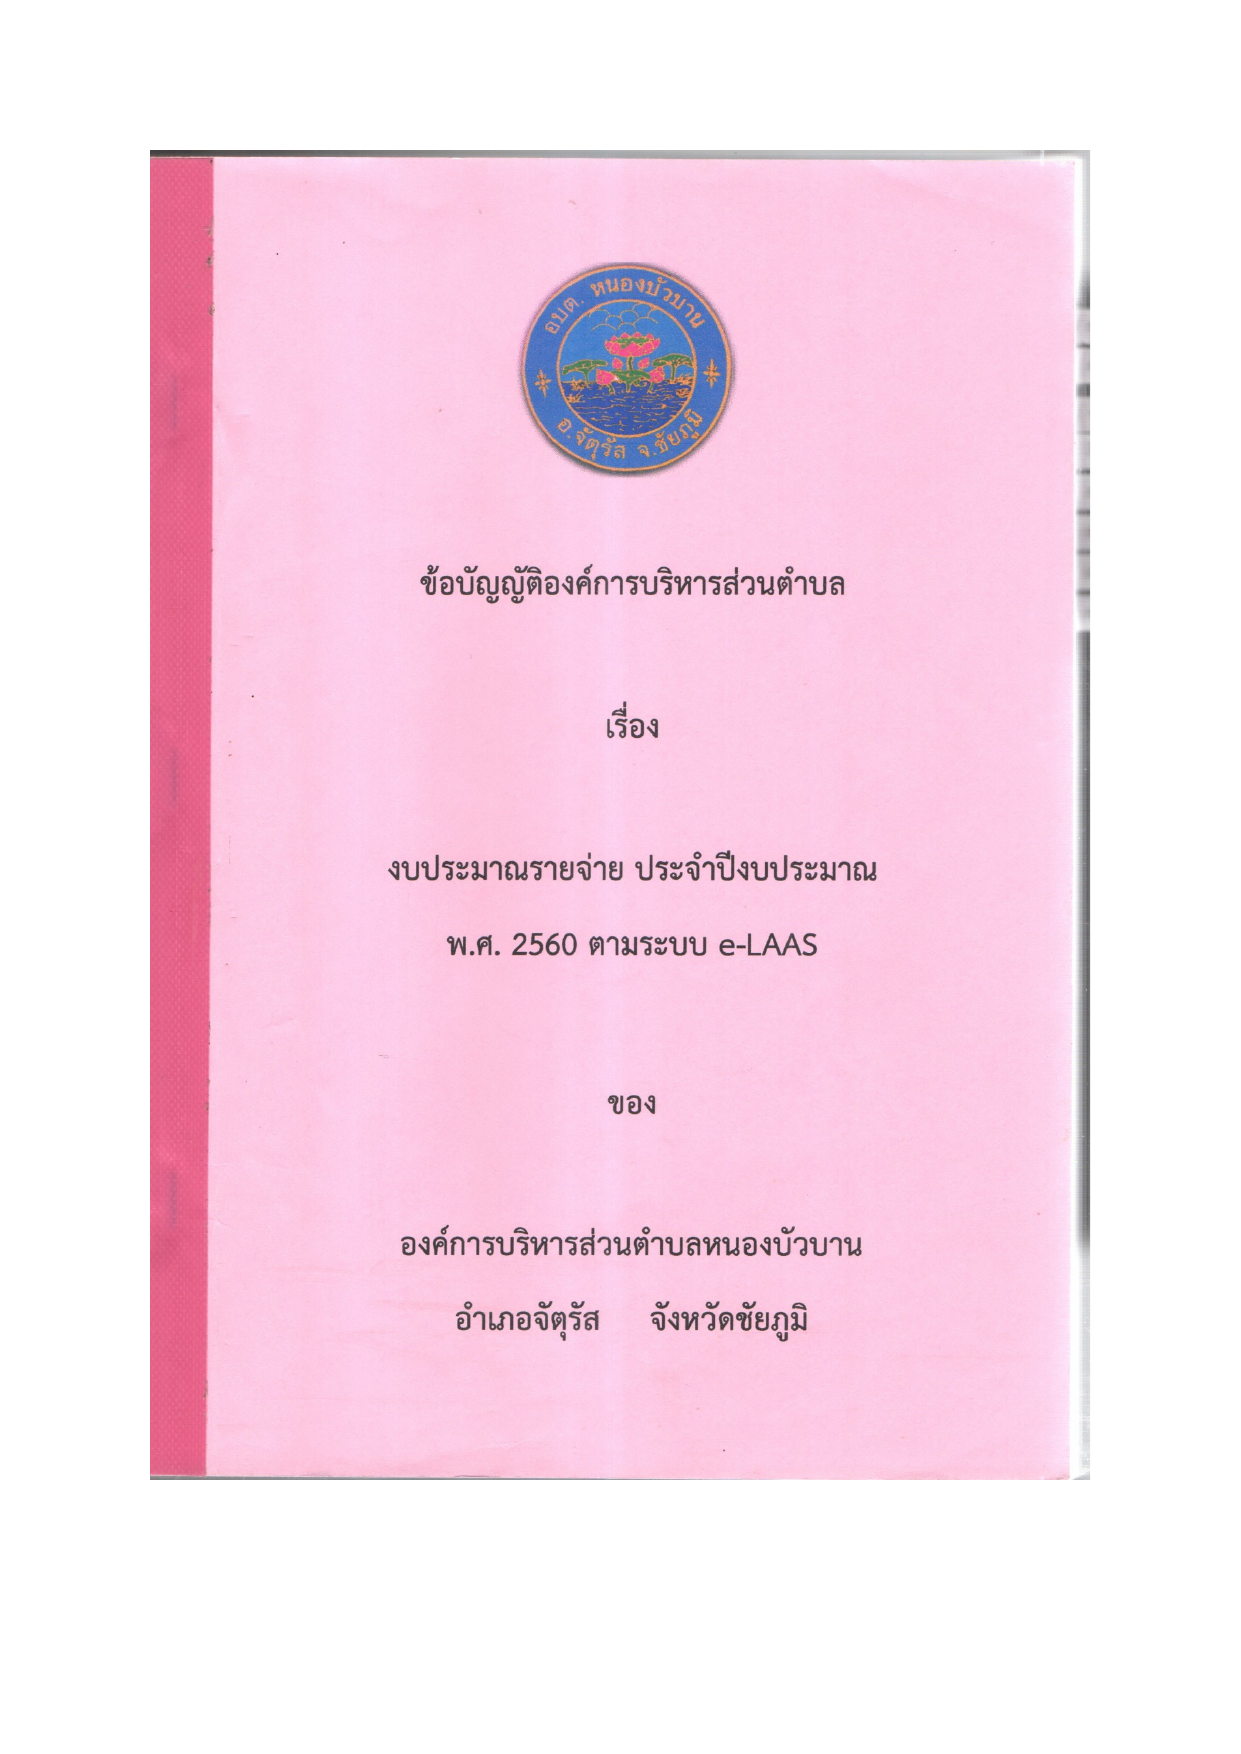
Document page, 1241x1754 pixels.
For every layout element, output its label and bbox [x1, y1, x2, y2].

picture [150, 150, 1091, 1480]
